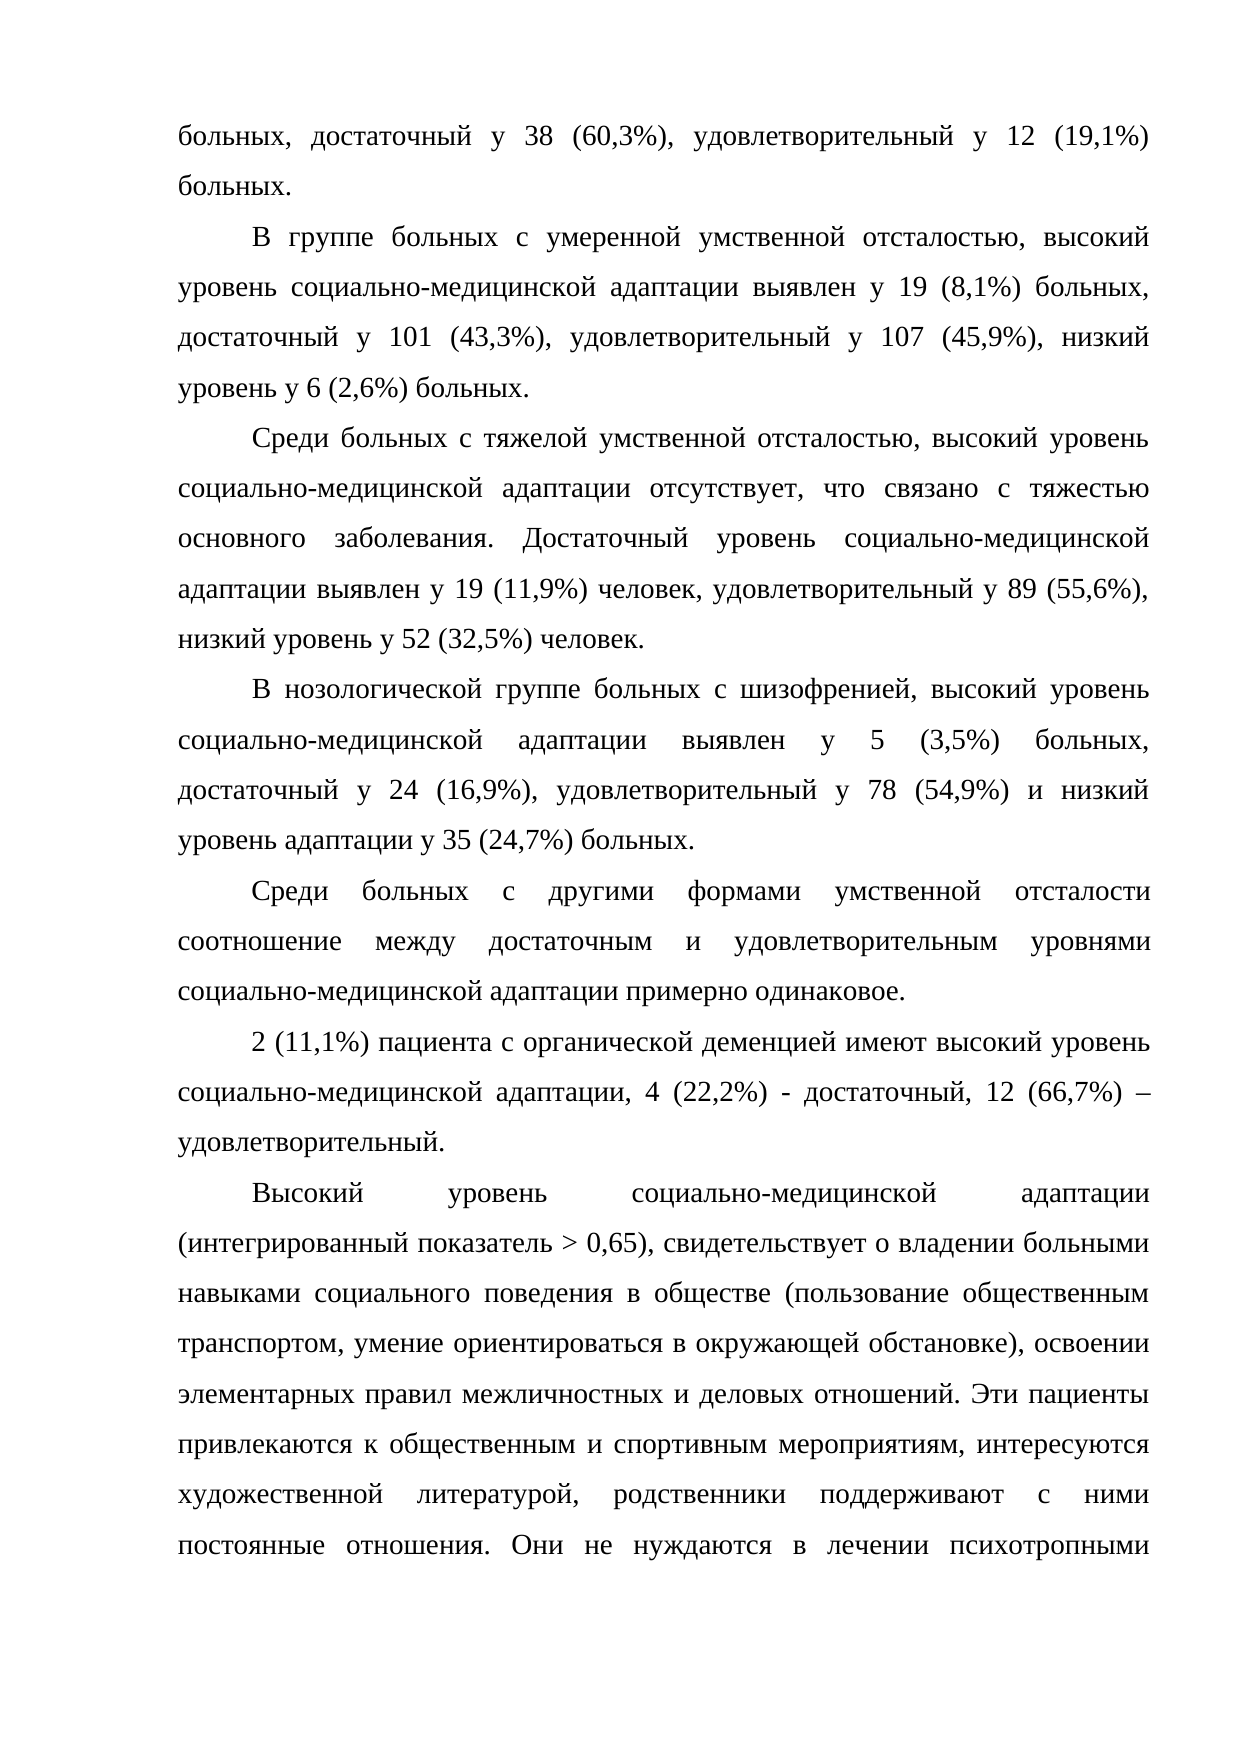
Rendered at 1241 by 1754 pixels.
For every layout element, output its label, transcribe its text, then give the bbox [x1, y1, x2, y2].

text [178, 118, 1150, 202]
text 2 (11,1%) пациента с органической деменцией имеют высокий уровень социально-медицинской адаптации, 4 (22,2%) - достаточный, 12 (66,7%) – удовлетворительный. [177, 1024, 1152, 1158]
text Среди больных с другими формами умственной отсталости соотношение между достаточным и удовлетворительным уровнями социально-медицинской адаптации примерно одинаковое. [177, 873, 1152, 1007]
text В группе больных с умеренной умственной отсталостью, высокий уровень социально-медицинской адаптации выявлен у 19 (8,1%) больных, достаточный у 101 (43,3%), удовлетворительный у 107 (45,9%), низкий уровень у 6 (2,6%) больных. [178, 219, 1150, 403]
text Среди больных с тяжелой умственной отсталостью, высокий уровень социально-медицинской адаптации отсутствует, что связано с тяжестью основного заболевания. Достаточный уровень социально-медицинской адаптации выявлен у 19 (11,9%) человек, удовлетворительный у 89 (55,6%), низкий уровень у 52 (32,5%) человек. [178, 420, 1150, 655]
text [178, 1175, 1150, 1560]
text В нозологической группе больных с шизофренией, высокий уровень социально-медицинской адаптации выявлен у 5 (3,5%) больных, достаточный у 24 (16,9%), удовлетворительный у 78 (54,9%) и низкий уровень адаптации у 35 (24,7%) больных. [178, 672, 1150, 856]
